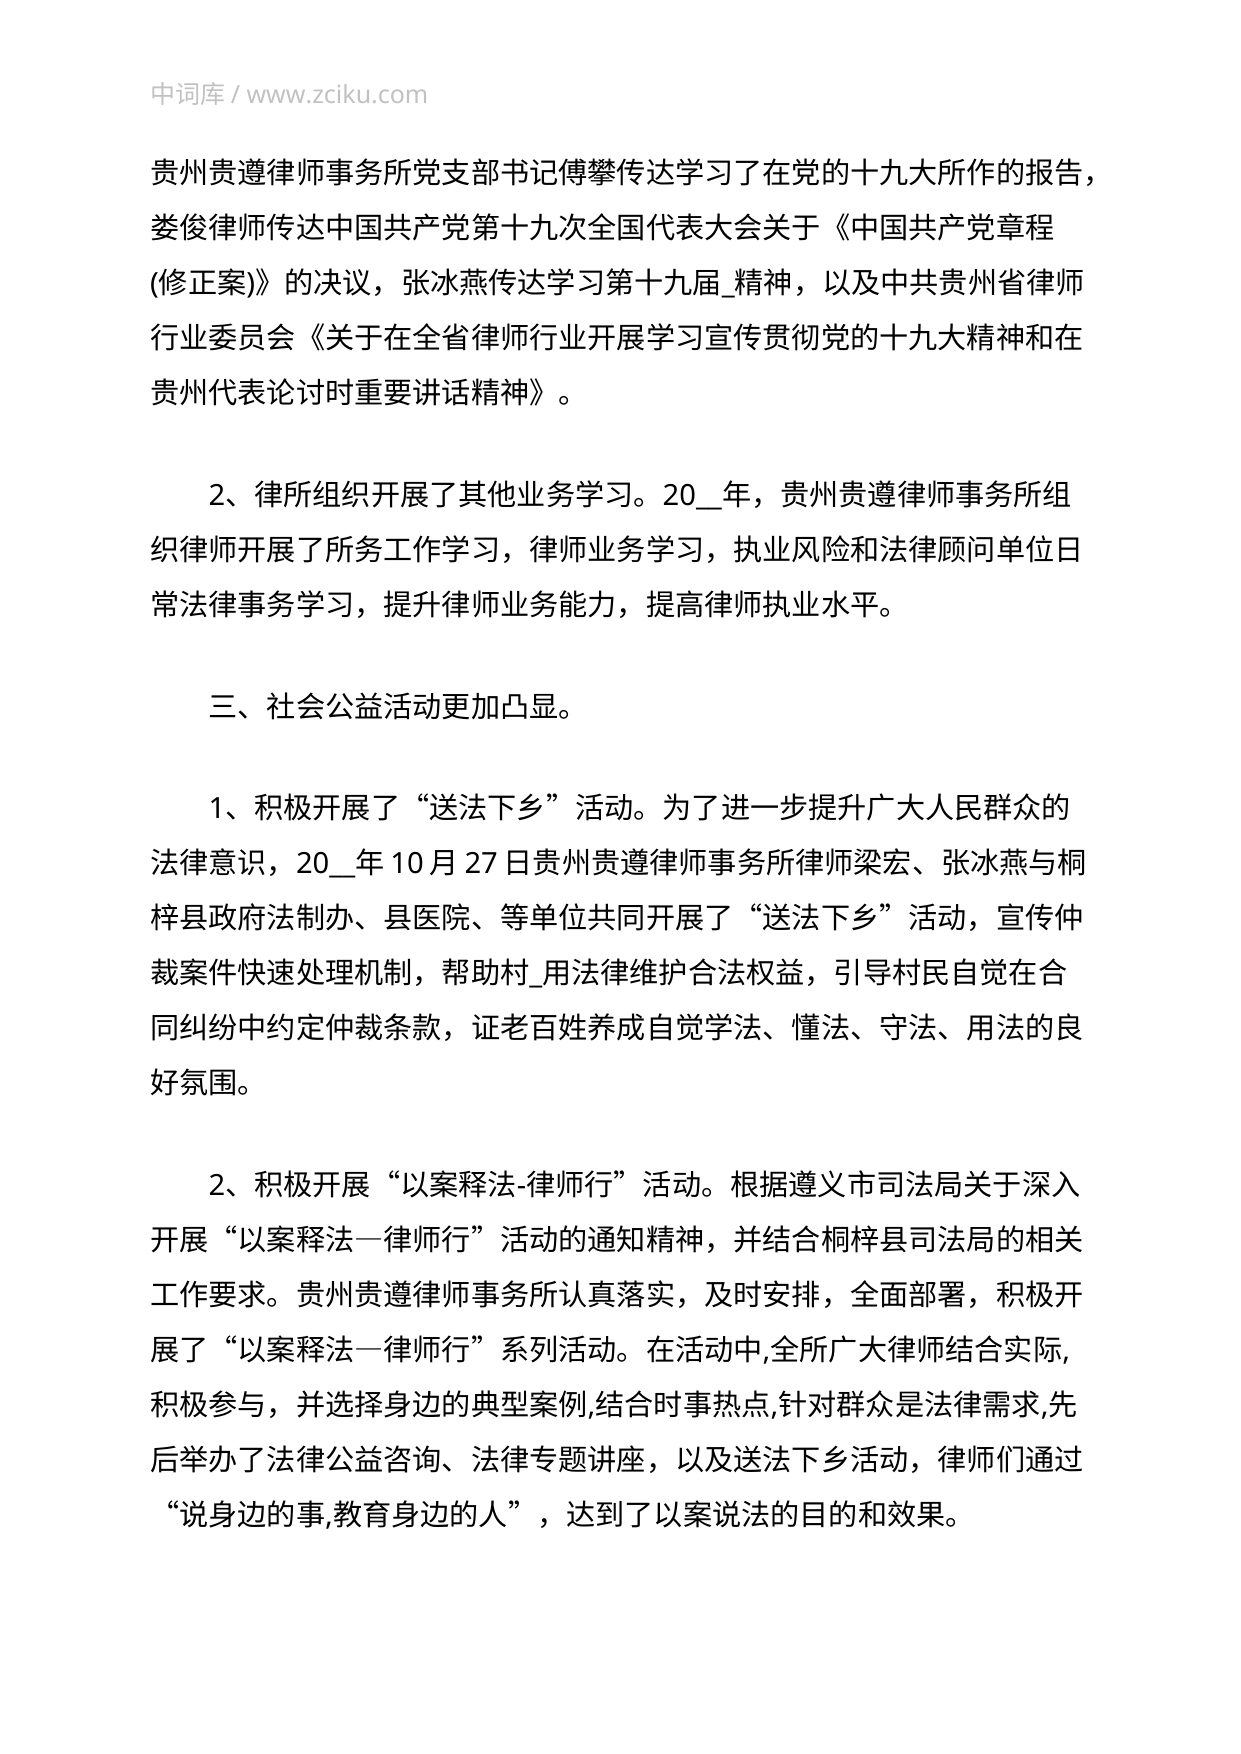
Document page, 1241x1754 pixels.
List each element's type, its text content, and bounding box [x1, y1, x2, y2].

text 1、积极开展了“送法下乡”活动。为了进一步提升广大人民群众的法律意识，20__年10月27日贵州贵遵律师事务所律师梁宏、张冰燕与桐梓县政府法制办、县医院、等单位共同开展了“送法下乡”活动，宣传仲裁案件快速处理机制，帮助村_用法律维护合法权益，引导村民自觉在合同纠纷中约定仲裁条款，证老百姓养成自觉学法、懂法、守法、用法的良好氛围。 [150, 785, 1090, 1102]
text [150, 150, 1090, 412]
text 2、律所组织开展了其他业务学习。20__年，贵州贵遵律师事务所组织律师开展了所务工作学习，律师业务学习，执业风险和法律顾问单位日常法律事务学习，提升律师业务能力，提高律师执业水平。 [150, 471, 1090, 624]
text 2、积极开展“以案释法-律师行”活动。根据遵义市司法局关于深入开展“以案释法—律师行”活动的通知精神，并结合桐梓县司法局的相关工作要求。贵州贵遵律师事务所认真落实，及时安排，全面部署，积极开展了“以案释法—律师行”系列活动。在活动中,全所广大律师结合实际,积极参与，并选择身边的典型案例,结合时事热点,针对群众是法律需求,先后举办了法律公益咨询、法律专题讲座，以及送法下乡活动，律师们通过“说身边的事,教育身边的人”，达到了以案说法的目的和效果。 [150, 1161, 1090, 1533]
text 三、社会公益活动更加凸显。 [150, 683, 1090, 725]
